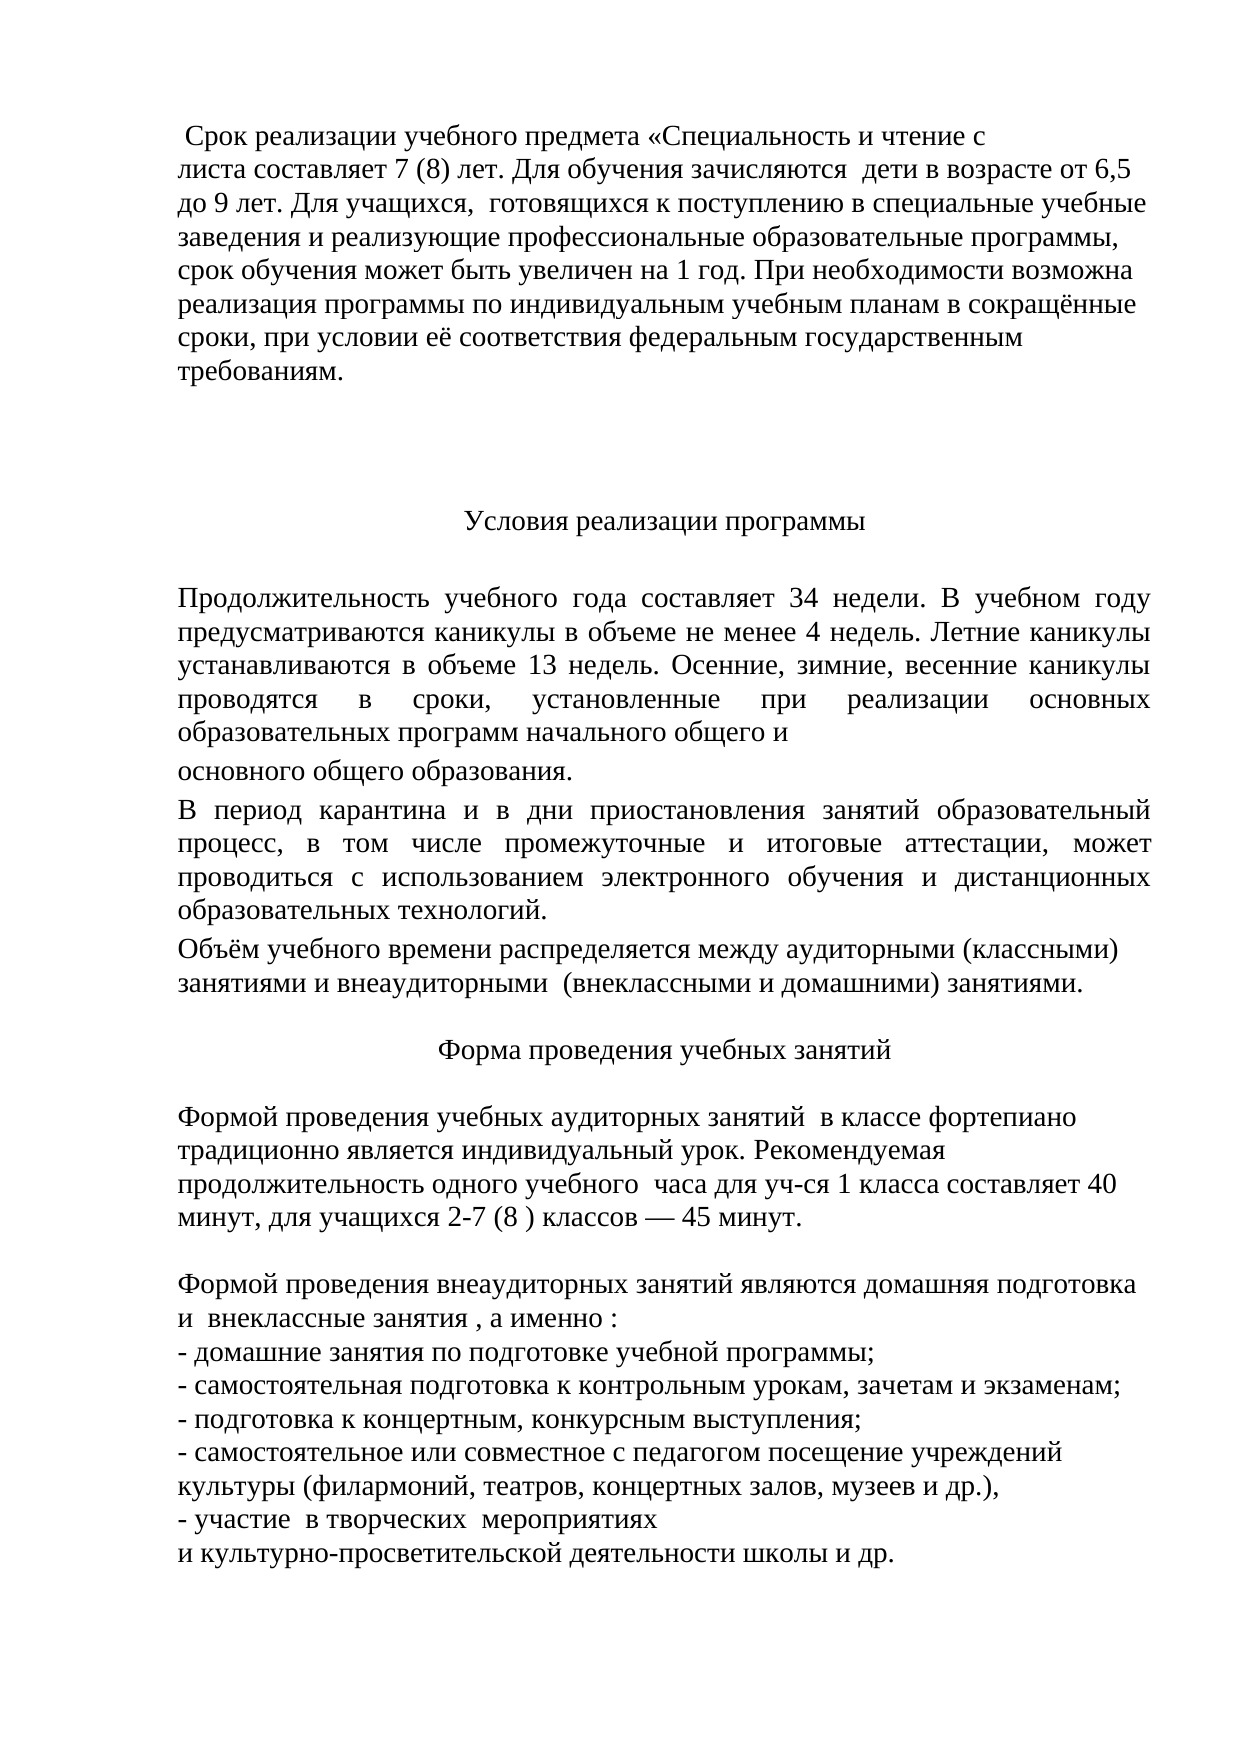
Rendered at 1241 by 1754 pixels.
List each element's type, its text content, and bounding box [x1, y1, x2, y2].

text Формой проведения внеаудиторных занятий являются домашняя подготовка и внеклассные занятия , а именно : [177, 1267, 1152, 1334]
text Формой проведения учебных аудиторных занятий в классе фортепиано традиционно является индивидуальный урок. Рекомендуемая продолжительность одного учебного часа для уч-ся 1 класса составляет 40 минут, для учащихся 2-7 (8 ) классов — 45 минут. [177, 1099, 1152, 1233]
text и культурно-просветительской деятельности школы и др. [177, 1535, 1152, 1568]
text - домашние занятия по подготовке учебной программы; [177, 1334, 1152, 1367]
text Срок реализации учебного предмета «Специальность и чтение с листа составляет 7 (8) лет. Для обучения зачисляются дети в возрасте от 6,5 до 9 лет. Для учащихся, готовящихся к поступлению в специальные учебные заведения и реализующие профессиональные образовательные программы, срок обучения может быть увеличен на 1 год. При необходимости возможна реализация программы по индивидуальным учебным планам в сокращённые сроки, при условии её соответствия федеральным государственным требованиям. [344, 118, 1152, 386]
text Форма проведения учебных занятий [177, 1032, 1152, 1065]
text Условия реализации программы [177, 503, 1152, 536]
text основного общего образования. [177, 753, 1152, 787]
text - подготовка к концертным, конкурсным выступления; [177, 1401, 1152, 1434]
text В период карантина и в дни приостановления занятий образовательный процесс, в том числе промежуточные и итоговые аттестации, может проводиться с использованием электронного обучения и дистанционных образовательных технологий. [177, 792, 1152, 926]
text Продолжительность учебного года составляет 34 недели. В учебном году предусматриваются каникулы в объеме не менее 4 недель. Летние каникулы устанавливаются в объеме 13 недель. Осенние, зимние, весенние каникулы проводятся в сроки, установленные при реализации основных образовательных программ начального общего и [177, 580, 1152, 748]
text - самостоятельное или совместное с педагогом посещение учреждений культуры (филармоний, театров, концертных залов, музеев и др.), [177, 1434, 1152, 1501]
text Объём учебного времени распределяется между аудиторными (классными) занятиями и внеаудиторными (внеклассными и домашними) занятиями. [177, 931, 1152, 998]
text - участие в творческих мероприятиях [177, 1501, 1152, 1535]
text - самостоятельная подготовка к контрольным урокам, зачетам и экзаменам; [177, 1367, 1152, 1401]
